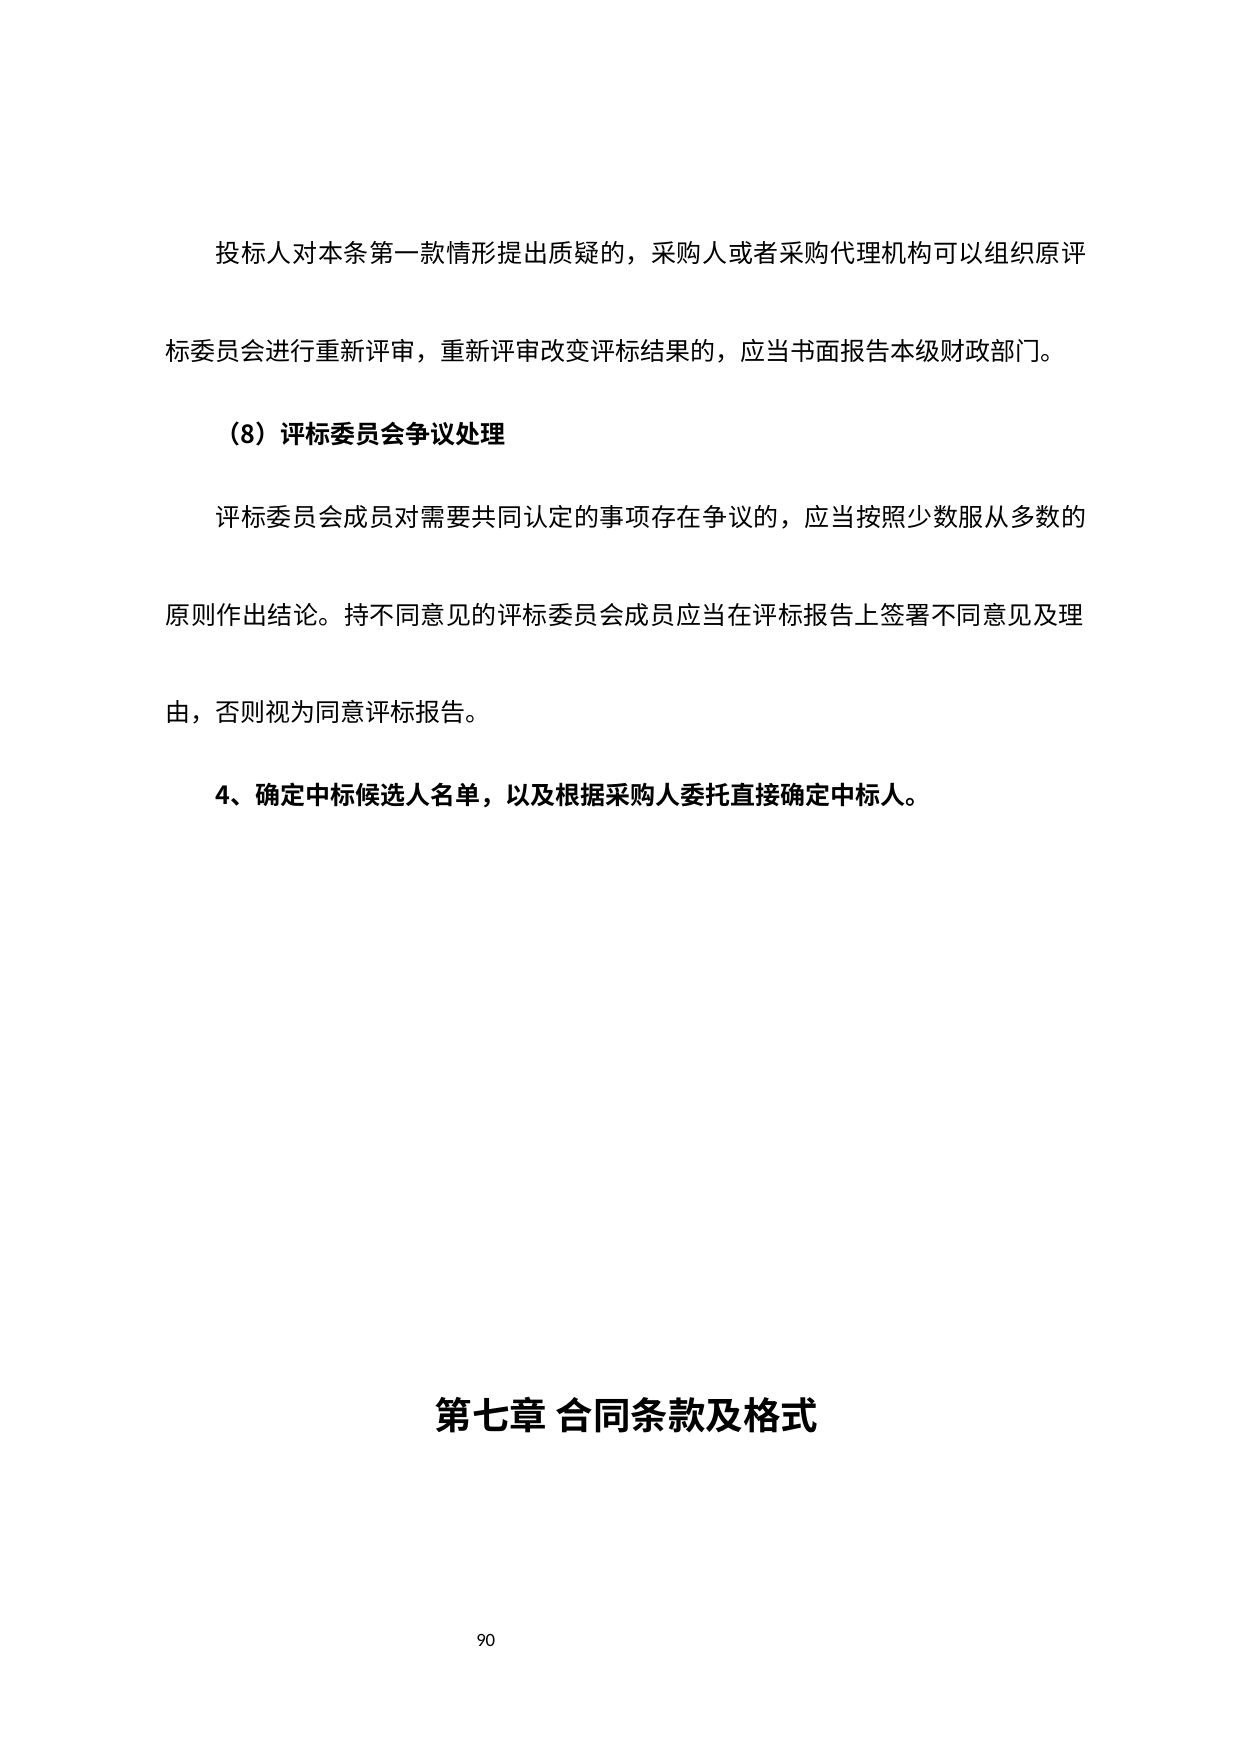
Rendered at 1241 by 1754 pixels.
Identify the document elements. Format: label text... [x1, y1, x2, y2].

text 评标委员会成员对需要共同认定的事项存在争议的，应当按照少数服从多数的原则作出结论。持不同意见的评标委员会成员应当在评标报告上签署不同意见及理由，否则视为同意评标报告。 [165, 483, 1087, 743]
text 4、确定中标候选人名单，以及根据采购人委托直接确定中标人。 [165, 761, 1087, 826]
text 投标人对本条第一款情形提出质疑的，采购人或者采购代理机构可以组织原评标委员会进行重新评审，重新评审改变评标结果的，应当书面报告本级财政部门。 [165, 219, 1087, 382]
text 第七章 合同条款及格式 [165, 1381, 1087, 1446]
text （8）评标委员会争议处理 [165, 400, 1087, 465]
